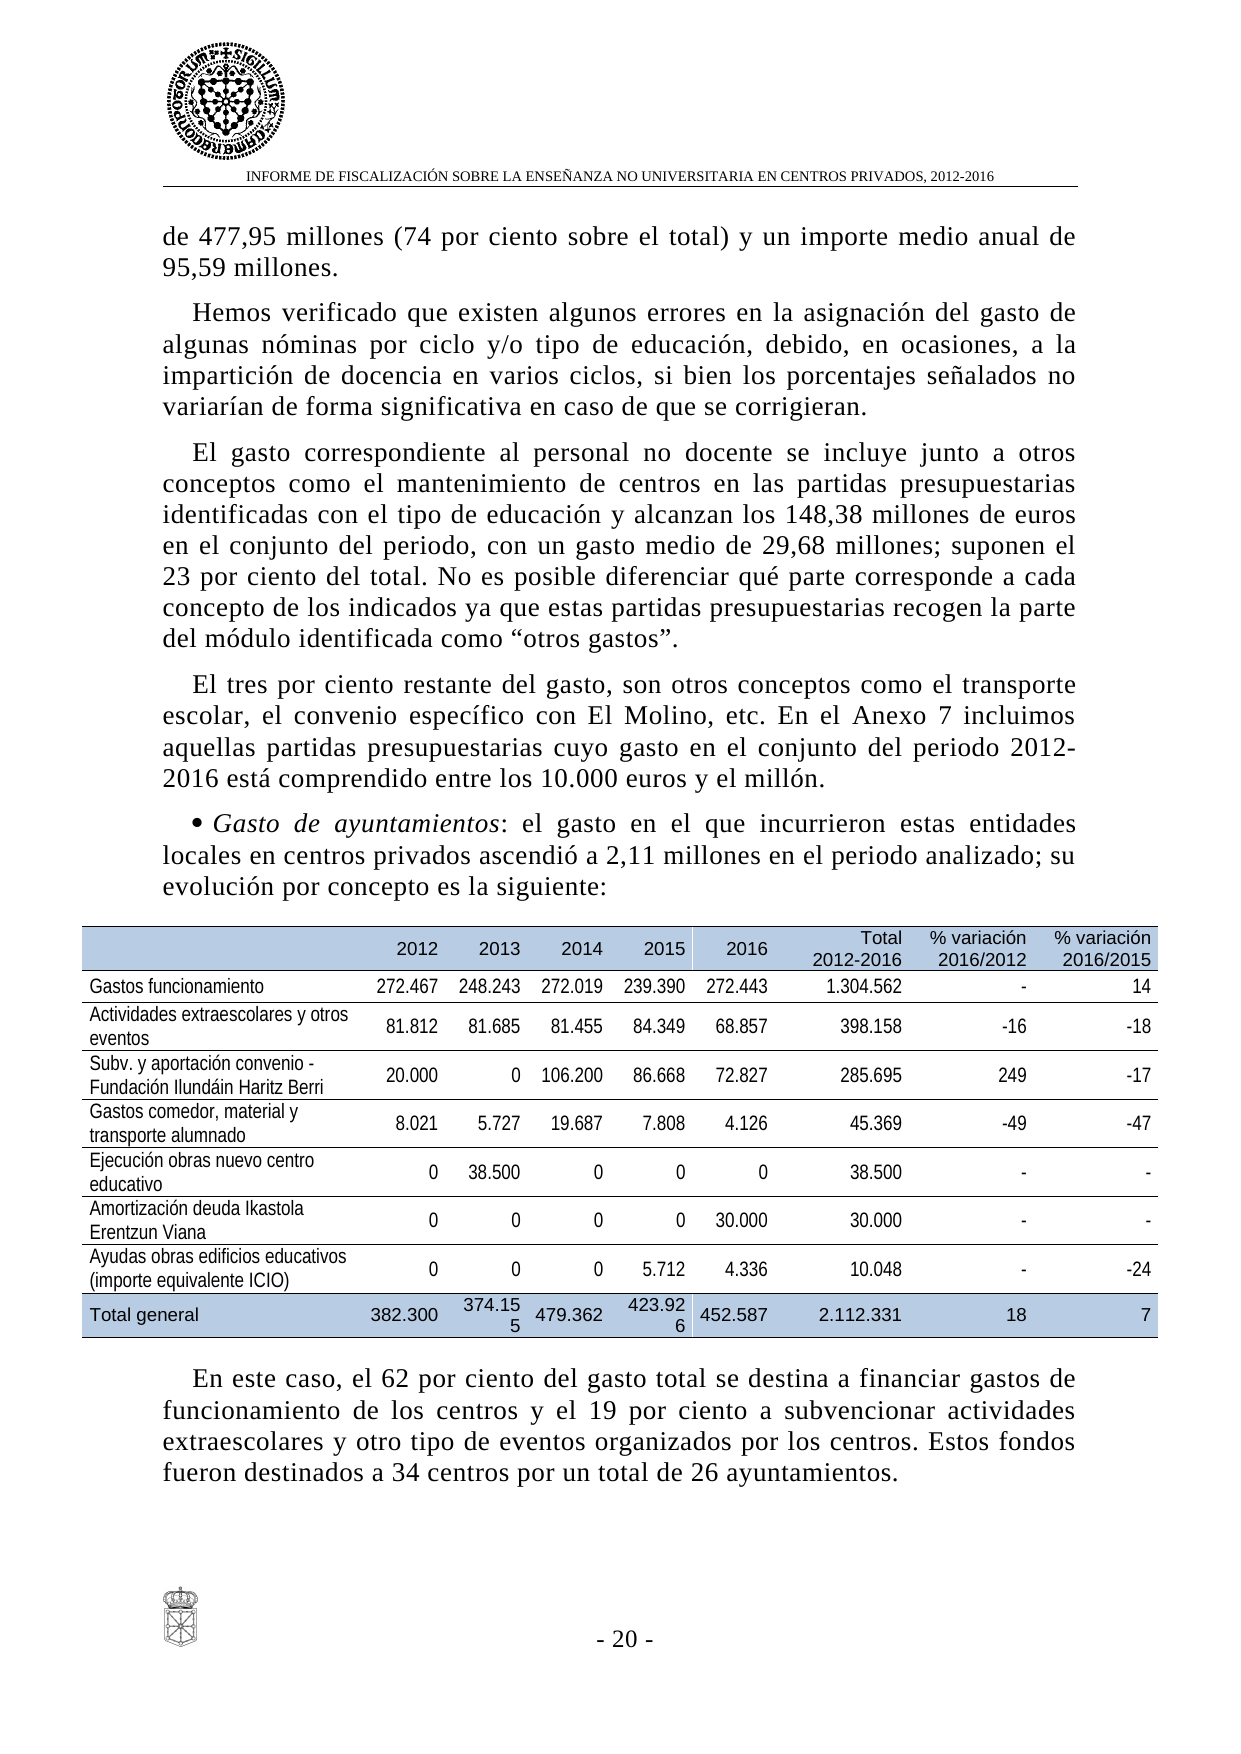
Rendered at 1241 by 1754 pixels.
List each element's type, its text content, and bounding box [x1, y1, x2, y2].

table_cell Ayudas obras edificios educativos (importe equivalente ICIO) [82, 1245, 363, 1292]
table_cell 374.155 [445, 1294, 528, 1337]
table_cell 45.369 [775, 1100, 909, 1147]
table_cell Subv. y aportación convenio - Fundación Ilundáin Haritz Berri [82, 1051, 363, 1099]
table_cell 20.000 [363, 1051, 445, 1099]
table_cell -16 [909, 1003, 1034, 1050]
table_cell 4.336 [693, 1245, 775, 1292]
table_cell 0 [363, 1148, 445, 1196]
table_cell 0 [445, 1245, 528, 1292]
table_cell - [1034, 1148, 1158, 1196]
table_cell 452.587 [693, 1294, 775, 1337]
table_cell 18 [909, 1294, 1034, 1337]
table_cell 285.695 [775, 1051, 909, 1099]
table_cell 248.243 [445, 971, 528, 1002]
table_cell 72.827 [693, 1051, 775, 1099]
table_cell -47 [1034, 1100, 1158, 1147]
text El gasto correspondiente al personal no docente se incluye junto a otros conceptos como el mantenimiento de centros en las partidas presupuestarias identificadas con el tipo de educación y alcanzan los 148,38 millones de euros en el conjunto del periodo, con un gasto medio de 29,68 millones; suponen el 23 por ciento del total. No es posible diferenciar qué parte corresponde a cada concepto de los indicados ya que estas partidas presupuestarias recogen la parte del módulo identificada como “otros gastos”. [162, 436, 1078, 654]
table_cell 479.362 [528, 1294, 610, 1337]
table_cell 0 [363, 1245, 445, 1292]
table_cell 7.808 [610, 1100, 692, 1147]
table_cell 0 [445, 1051, 528, 1099]
table_cell - [909, 1245, 1034, 1292]
table_cell 423.926 [610, 1294, 692, 1337]
table_cell Gastos funcionamiento [82, 971, 363, 1002]
table_header [82, 927, 363, 970]
table_cell 30.000 [693, 1197, 775, 1244]
table_cell 0 [610, 1197, 692, 1244]
list Gasto de ayuntamientos: el gasto en el que incurrieron estas entidades locales en centros privados ascendió a 2,11 millones en el periodo analizado; su evolución por concepto es la siguiente: [162, 807, 1078, 901]
table_cell 1.304.562 [775, 971, 909, 1002]
table_cell - [909, 971, 1034, 1002]
table_cell 4.126 [693, 1100, 775, 1147]
table_cell - [909, 1197, 1034, 1244]
table_header 2013 [445, 927, 528, 970]
table_cell 19.687 [528, 1100, 610, 1147]
table_cell 0 [610, 1148, 692, 1196]
table_cell Amortización deuda Ikastola Erentzun Viana [82, 1197, 363, 1244]
table_cell 2.112.331 [775, 1294, 909, 1337]
table_cell 68.857 [693, 1003, 775, 1050]
table_cell 0 [363, 1197, 445, 1244]
table_cell Actividades extraescolares y otros eventos [82, 1003, 363, 1050]
table_cell 81.812 [363, 1003, 445, 1050]
table_cell 30.000 [775, 1197, 909, 1244]
table_cell Gastos comedor, material y transporte alumnado [82, 1100, 363, 1147]
table_cell 38.500 [775, 1148, 909, 1196]
table_cell 14 [1034, 971, 1158, 1002]
table_cell 81.685 [445, 1003, 528, 1050]
table_cell 272.019 [528, 971, 610, 1002]
table_cell 272.467 [363, 971, 445, 1002]
table_cell -18 [1034, 1003, 1158, 1050]
table_cell 8.021 [363, 1100, 445, 1147]
table_cell 382.300 [363, 1294, 445, 1337]
table_cell -17 [1034, 1051, 1158, 1099]
picture [162, 38, 289, 164]
table_cell 0 [528, 1148, 610, 1196]
table_cell 84.349 [610, 1003, 692, 1050]
table_cell 81.455 [528, 1003, 610, 1050]
table_cell Total general [82, 1294, 363, 1337]
table_cell 106.200 [528, 1051, 610, 1099]
table_header 2014 [528, 927, 610, 970]
picture [162, 1586, 199, 1648]
text El tres por ciento restante del gasto, son otros conceptos como el transporte escolar, el convenio específico con El Molino, etc. En el Anexo 7 incluimos aquellas partidas presupuestarias cuyo gasto en el conjunto del periodo 2012-2016 está comprendido entre los 10.000 euros y el millón. [162, 668, 1078, 793]
table_header % variación 2016/2015 [1034, 927, 1158, 970]
table_cell -49 [909, 1100, 1034, 1147]
text En este caso, el 62 por ciento del gasto total se destina a financiar gastos de funcionamiento de los centros y el 19 por ciento a subvencionar actividades extraescolares y otro tipo de eventos organizados por los centros. Estos fondos fueron destinados a 34 centros por un total de 26 ayuntamientos. [162, 1363, 1078, 1487]
table_cell -24 [1034, 1245, 1158, 1292]
table_cell 272.443 [693, 971, 775, 1002]
table_cell 398.158 [775, 1003, 909, 1050]
table_cell 5.727 [445, 1100, 528, 1147]
table_cell 0 [528, 1197, 610, 1244]
table_header 2012 [363, 927, 445, 970]
table_header 2015 [610, 927, 692, 970]
table_cell 38.500 [445, 1148, 528, 1196]
table_cell 0 [528, 1245, 610, 1292]
table_cell 5.712 [610, 1245, 692, 1292]
text Hemos verificado que existen algunos errores en la asignación del gasto de algunas nóminas por ciclo y/o tipo de educación, debido, en ocasiones, a la impartición de docencia en varios ciclos, si bien los porcentajes señalados no variarían de forma significativa en caso de que se corrigieran. [162, 297, 1078, 421]
table_header 2016 [693, 927, 775, 970]
table_header % variación 2016/2012 [909, 927, 1034, 970]
table_cell 249 [909, 1051, 1034, 1099]
table_cell 10.048 [775, 1245, 909, 1292]
table_cell 86.668 [610, 1051, 692, 1099]
table_cell - [1034, 1197, 1158, 1244]
table_cell 7 [1034, 1294, 1158, 1337]
table_cell Ejecución obras nuevo centro educativo [82, 1148, 363, 1196]
table_cell - [909, 1148, 1034, 1196]
table_cell 0 [445, 1197, 528, 1244]
table_cell 239.390 [610, 971, 692, 1002]
table_header Total 2012-2016 [775, 927, 909, 970]
table_cell 0 [693, 1148, 775, 1196]
